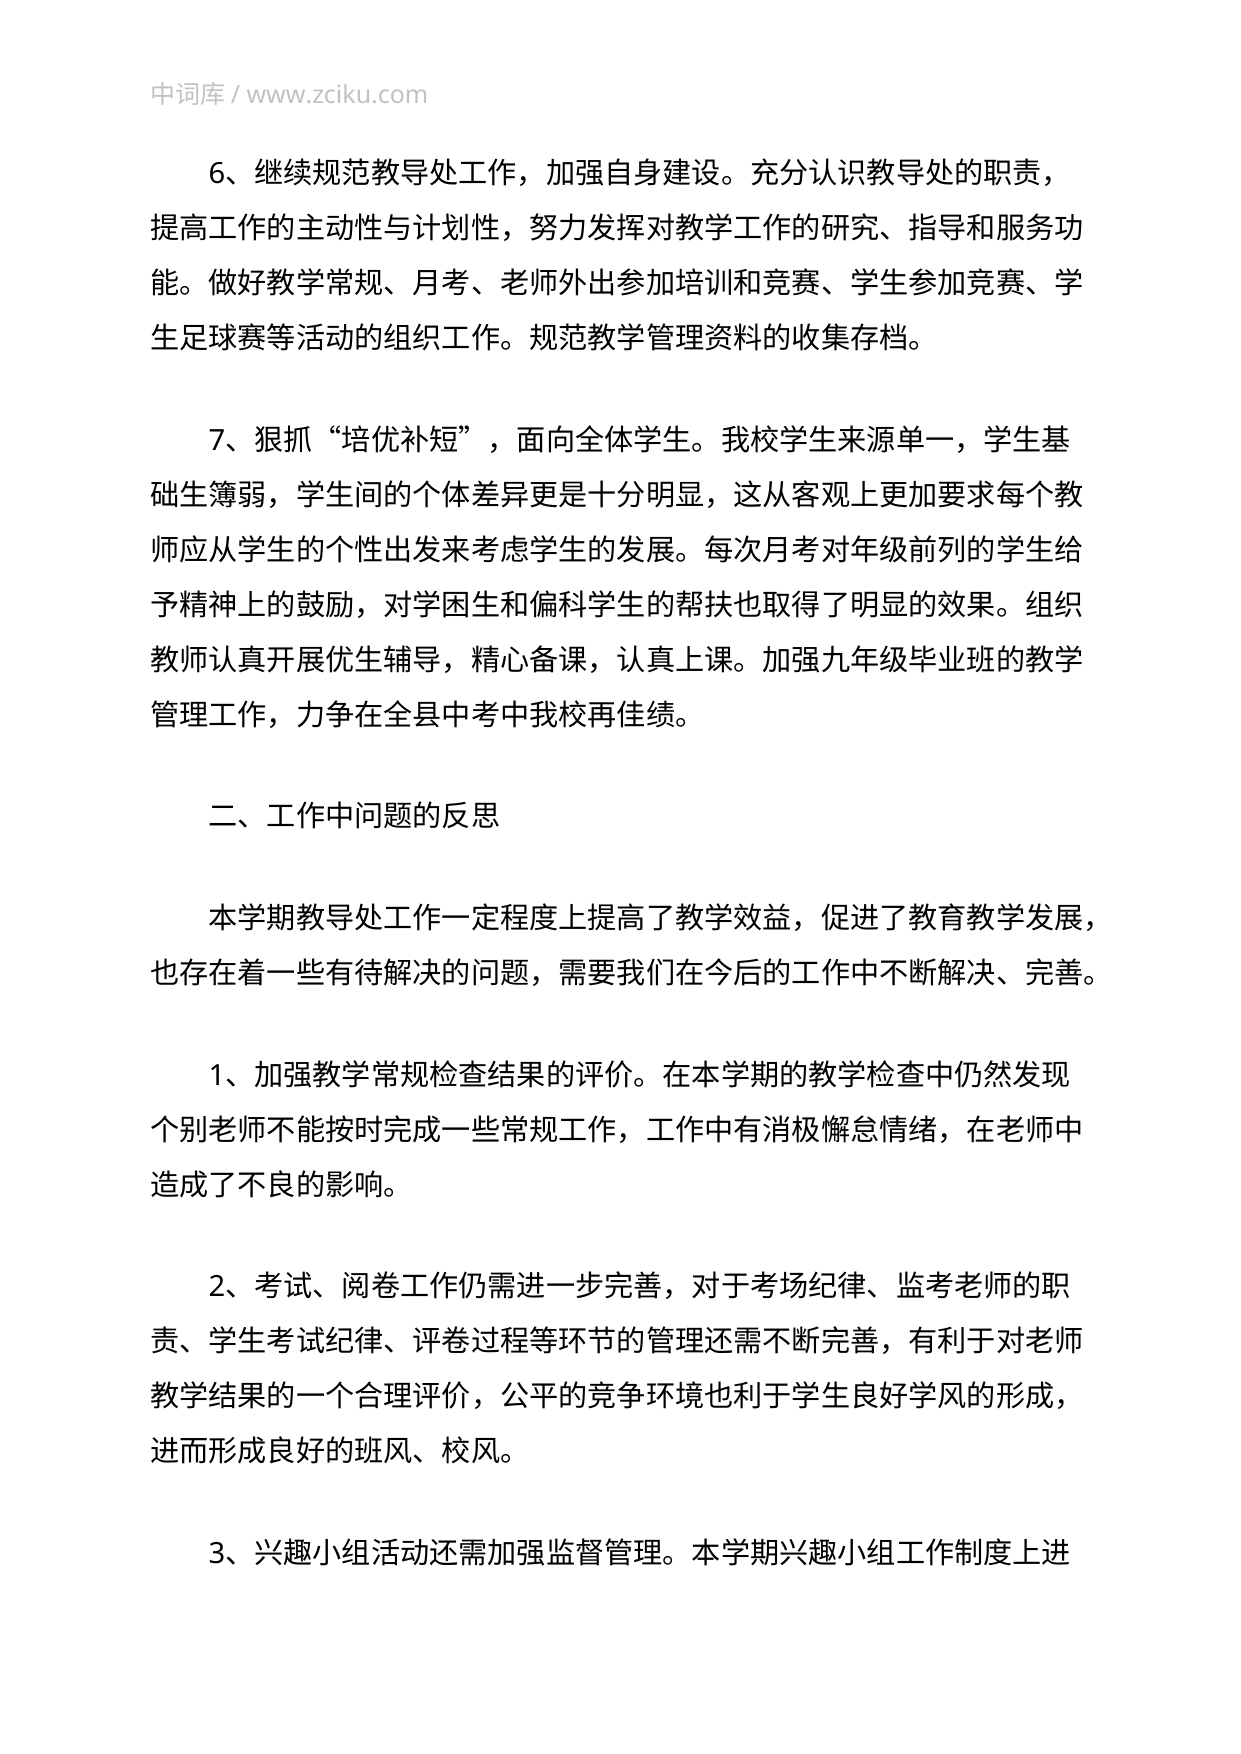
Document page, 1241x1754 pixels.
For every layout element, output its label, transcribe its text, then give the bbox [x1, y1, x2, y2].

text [150, 1529, 1090, 1572]
text 1、加强教学常规检查结果的评价。在本学期的教学检查中仍然发现个别老师不能按时完成一些常规工作，工作中有消极懈怠情绪，在老师中造成了不良的影响。 [150, 1051, 1090, 1203]
text 2、考试、阅卷工作仍需进一步完善，对于考场纪律、监考老师的职责、学生考试纪律、评卷过程等环节的管理还需不断完善，有利于对老师教学结果的一个合理评价，公平的竞争环境也利于学生良好学风的形成，进而形成良好的班风、校风。 [150, 1263, 1090, 1470]
text 6、继续规范教导处工作，加强自身建设。充分认识教导处的职责，提高工作的主动性与计划性，努力发挥对教学工作的研究、指导和服务功能。做好教学常规、月考、老师外出参加培训和竞赛、学生参加竞赛、学生足球赛等活动的组织工作。规范教学管理资料的收集存档。 [150, 150, 1090, 357]
text 本学期教导处工作一定程度上提高了教学效益，促进了教育教学发展，也存在着一些有待解决的问题，需要我们在今后的工作中不断解决、完善。 [150, 895, 1090, 992]
text 二、工作中问题的反思 [150, 793, 1090, 835]
text 7、狠抓“培优补短”，面向全体学生。我校学生来源单一，学生基础生簿弱，学生间的个体差异更是十分明显，这从客观上更加要求每个教师应从学生的个性出发来考虑学生的发展。每次月考对年级前列的学生给予精神上的鼓励，对学困生和偏科学生的帮扶也取得了明显的效果。组织教师认真开展优生辅导，精心备课，认真上课。加强九年级毕业班的教学管理工作，力争在全县中考中我校再佳绩。 [150, 417, 1090, 733]
